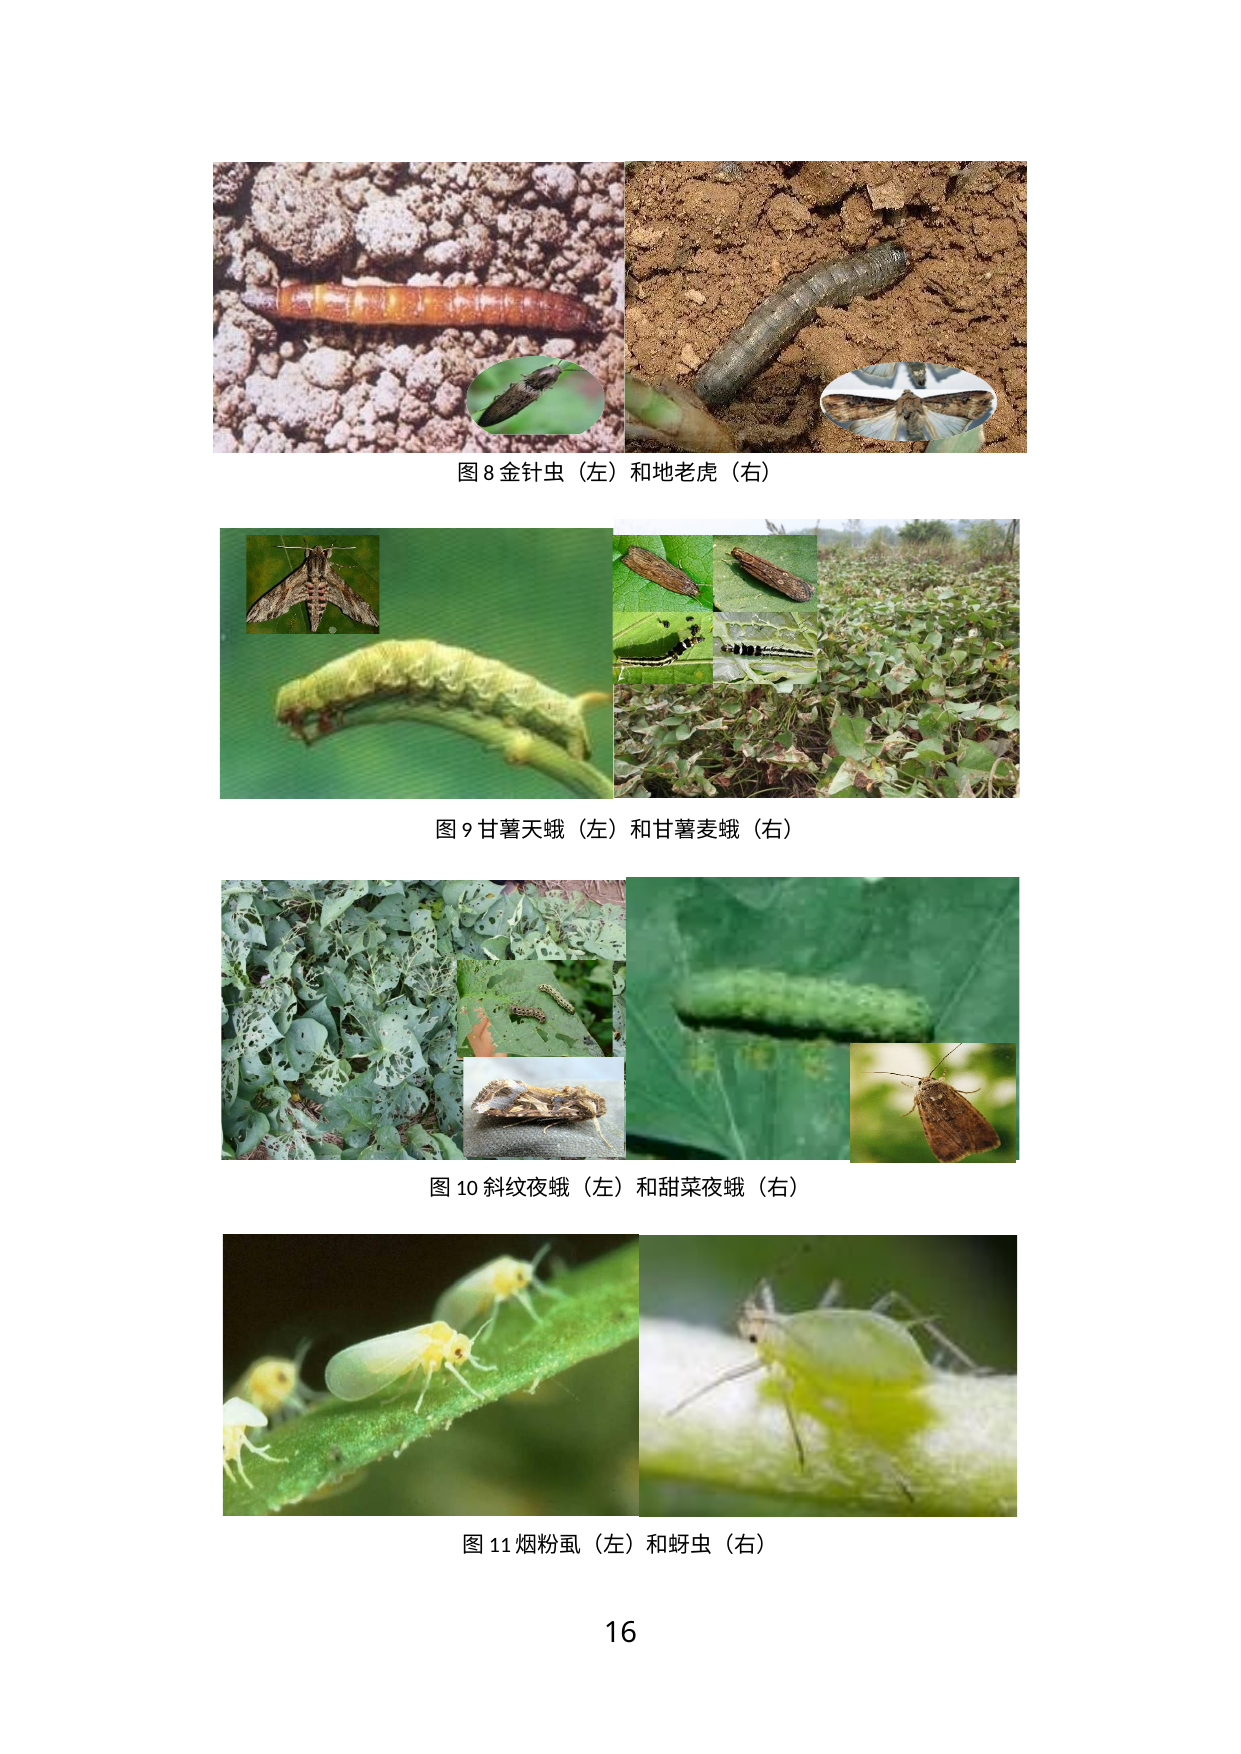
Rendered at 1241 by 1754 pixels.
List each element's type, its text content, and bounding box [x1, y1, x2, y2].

picture [221, 877, 1020, 1163]
text 图10 斜纹夜蛾（左）和甜菜夜蛾（右） [187, 1169, 1053, 1202]
text 图8 金针虫（左）和地老虎（右） [187, 454, 1053, 487]
picture [213, 161, 1027, 453]
text 图9 甘薯天蛾（左）和甘薯麦蛾（右） [187, 812, 1053, 844]
picture [219, 519, 1020, 799]
picture [222, 1234, 1018, 1517]
text 图11烟粉虱（左）和蚜虫（右） [187, 1527, 1053, 1559]
